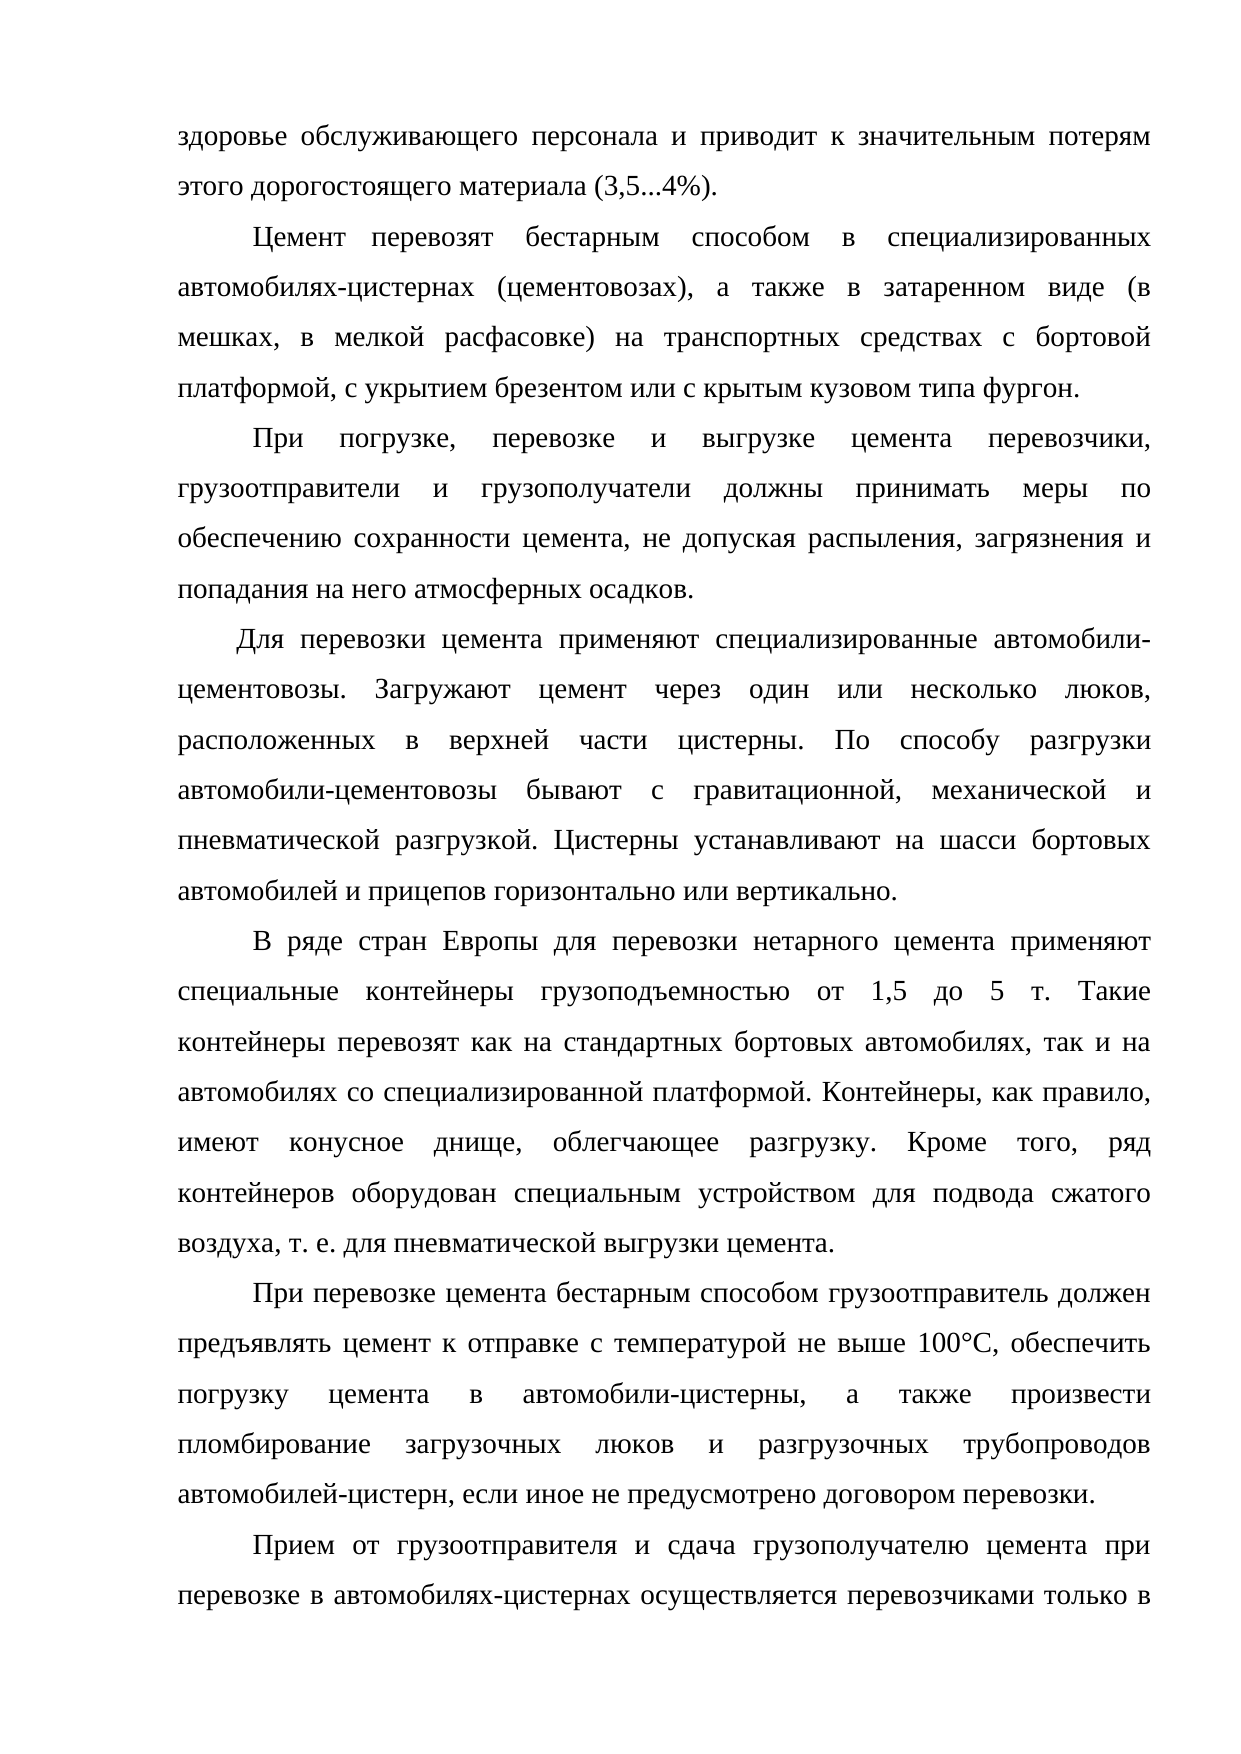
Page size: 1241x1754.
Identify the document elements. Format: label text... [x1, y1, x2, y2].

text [177, 118, 1152, 202]
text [177, 1527, 1152, 1611]
text Цемент перевозят бестарным способом в специализированных автомобилях-цистернах (цементовозах), а также в затаренном виде (в мешках, в мелкой расфасовке) на транспортных средствах с бортовой платформой, с укрытием брезентом или с крытым кузовом типа фургон. [177, 219, 1152, 403]
text При погрузке, перевозке и выгрузке цемента перевозчики, грузоотправители и грузополучатели должны принимать меры по обеспечению сохранности цемента, не допуская распыления, загрязнения и попадания на него атмосферных осадков. [177, 420, 1152, 604]
text При перевозке цемента бестарным способом грузоотправитель должен предъявлять цемент к отправке с температурой не выше 100°С, обеспечить погрузку цемента в автомобили-цистерны, а также произвести пломбирование загрузочных люков и разгрузочных трубопроводов автомобилей-цистерн, если иное не предусмотрено договором перевозки. [177, 1275, 1152, 1510]
text Для перевозки цемента применяют специализированные автомобили- цементовозы. Загружают цемент через один или несколько люков, расположенных в верхней части цистерны. По способу разгрузки автомобили-цементовозы бывают с гравитационной, механической и пневматической разгрузкой. Цистерны устанавливают на шасси бортовых автомобилей и прицепов горизонтально или вертикально. [177, 621, 1152, 906]
text В ряде стран Европы для перевозки нетарного цемента применяют специальные контейнеры грузоподъемностью от 1,5 до 5 т. Такие контейнеры перевозят как на стандартных бортовых автомобилях, так и на автомобилях со специализированной платформой. Контейнеры, как правило, имеют конусное днище, облегчающее разгрузку. Кроме того, ряд контейнеров оборудован специальным устройством для подвода сжатого воздуха, т. е. для пневматической выгрузки цемента. [177, 923, 1152, 1258]
